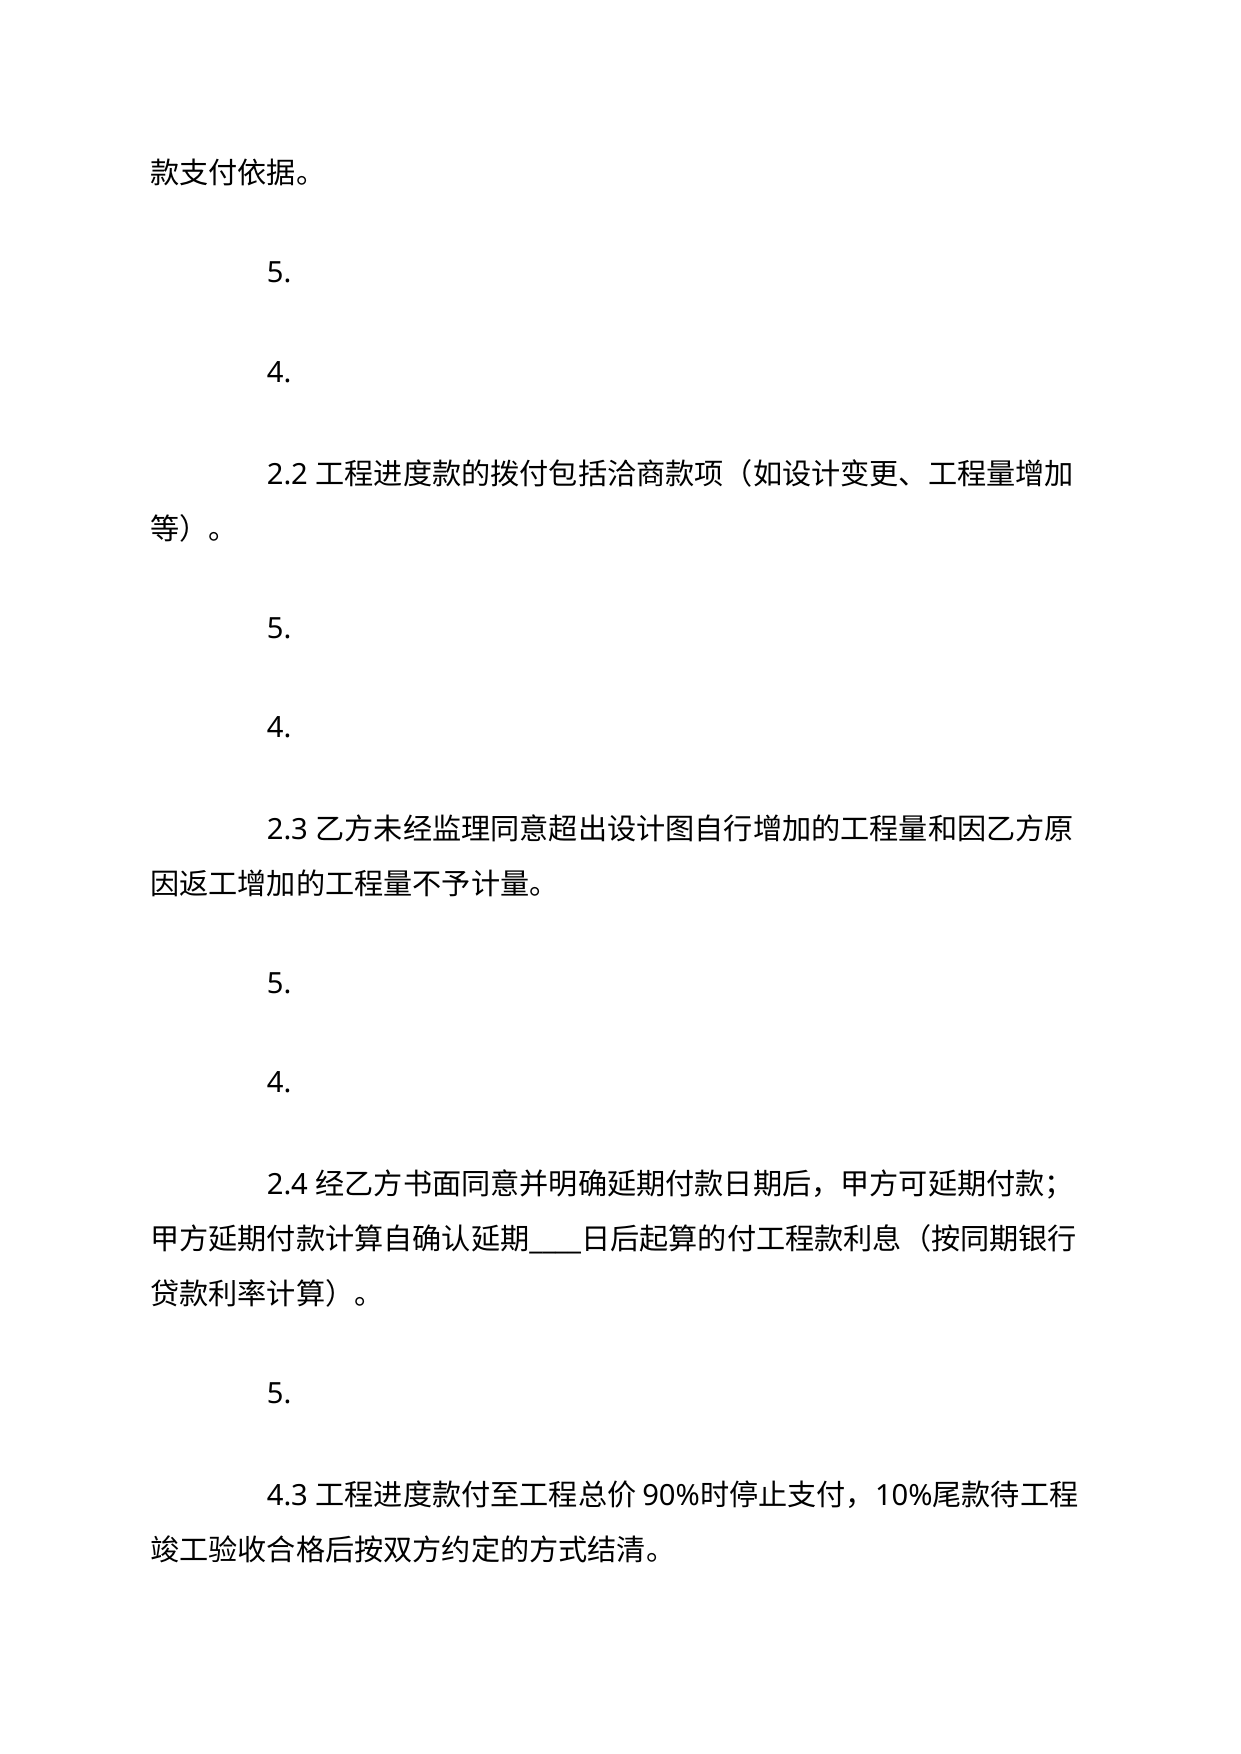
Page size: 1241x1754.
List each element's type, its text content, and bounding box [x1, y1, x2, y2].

text 5. [150, 1373, 1090, 1412]
text 4. [150, 1062, 1090, 1101]
text 4. [150, 706, 1090, 746]
text 2.2 工程进度款的拨付包括洽商款项（如设计变更、工程量增加等）。 [150, 450, 1090, 548]
text 4. [150, 351, 1090, 391]
text 2.4 经乙方书面同意并明确延期付款日期后，甲方可延期付款；甲方延期付款计算自确认延期____日后起算的付工程款利息（按同期银行贷款利率计算）。 [150, 1161, 1090, 1313]
text 2.3 乙方未经监理同意超出设计图自行增加的工程量和因乙方原因返工增加的工程量不予计量。 [150, 806, 1090, 903]
text 4.3 工程进度款付至工程总价90%时停止支付，10%尾款待工程竣工验收合格后按双方约定的方式结清。 [150, 1472, 1090, 1569]
text 5. [150, 962, 1090, 1002]
text 5. [150, 607, 1090, 647]
text 5. [150, 252, 1090, 291]
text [150, 150, 1090, 192]
